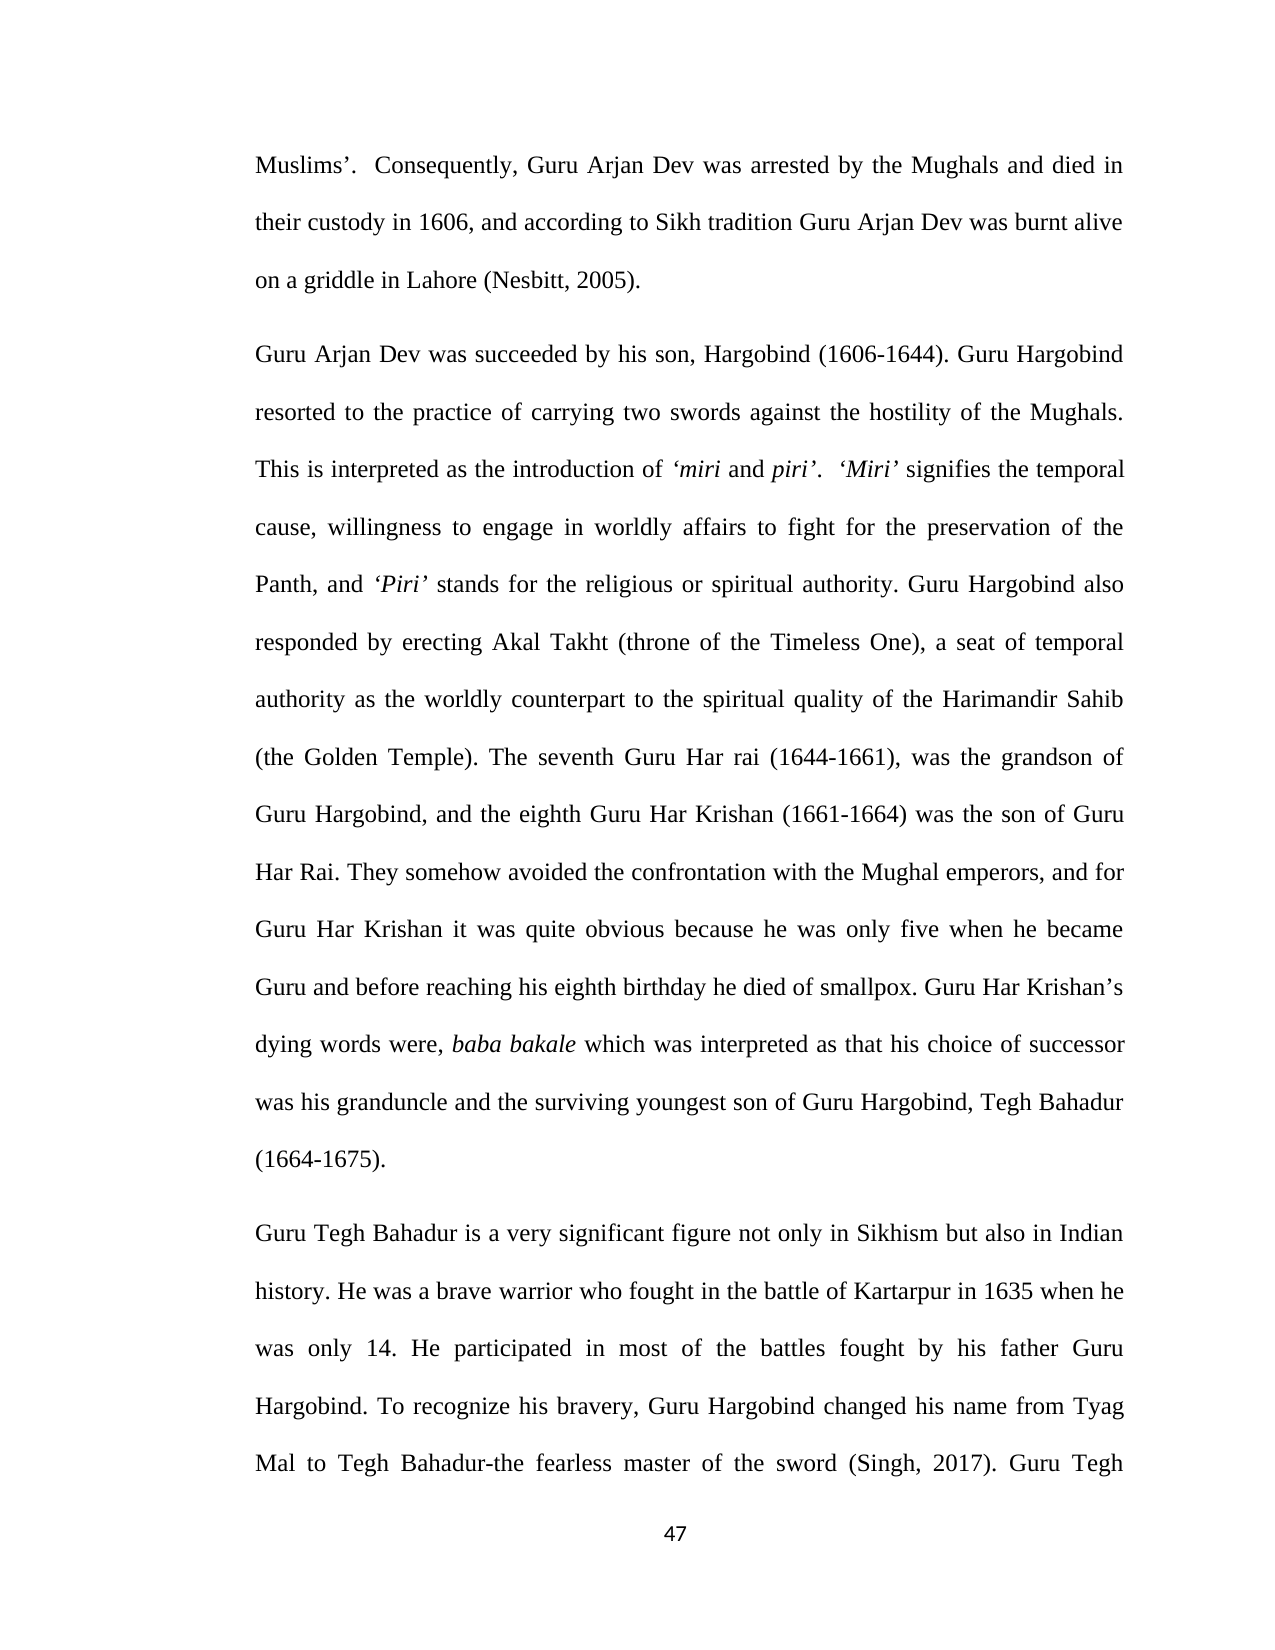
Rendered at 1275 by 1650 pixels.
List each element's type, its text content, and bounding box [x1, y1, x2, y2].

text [255, 150, 1125, 294]
text Guru Arjan Dev was succeeded by his son, Hargobind (1606-1644). Guru Hargobind resorted to the practice of carrying two swords against the hostility of the Mughals. This is interpreted as the introduction of ‘miri and piri’. ‘Miri’ signifies the temporal cause, willingness to engage in worldly affairs to fight for the preservation of the Panth, and ‘Piri’ stands for the religious or spiritual authority. Guru Hargobind also responded by erecting Akal Takht (throne of the Timeless One), a seat of temporal authority as the worldly counterpart to the spiritual quality of the Harimandir Sahib (the Golden Temple). The seventh Guru Har rai (1644-1661), was the grandson of Guru Hargobind, and the eighth Guru Har Krishan (1661-1664) was the son of Guru Har Rai. They somehow avoided the confrontation with the Mughal emperors, and for Guru Har Krishan it was quite obvious because he was only five when he became Guru and before reaching his eighth birthday he died of smallpox. Guru Har Krishan’s dying words were, baba bakale which was interpreted as that his choice of successor was his granduncle and the surviving youngest son of Guru Hargobind, Tegh Bahadur (1664-1675). [255, 339, 1125, 1173]
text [255, 1218, 1125, 1477]
